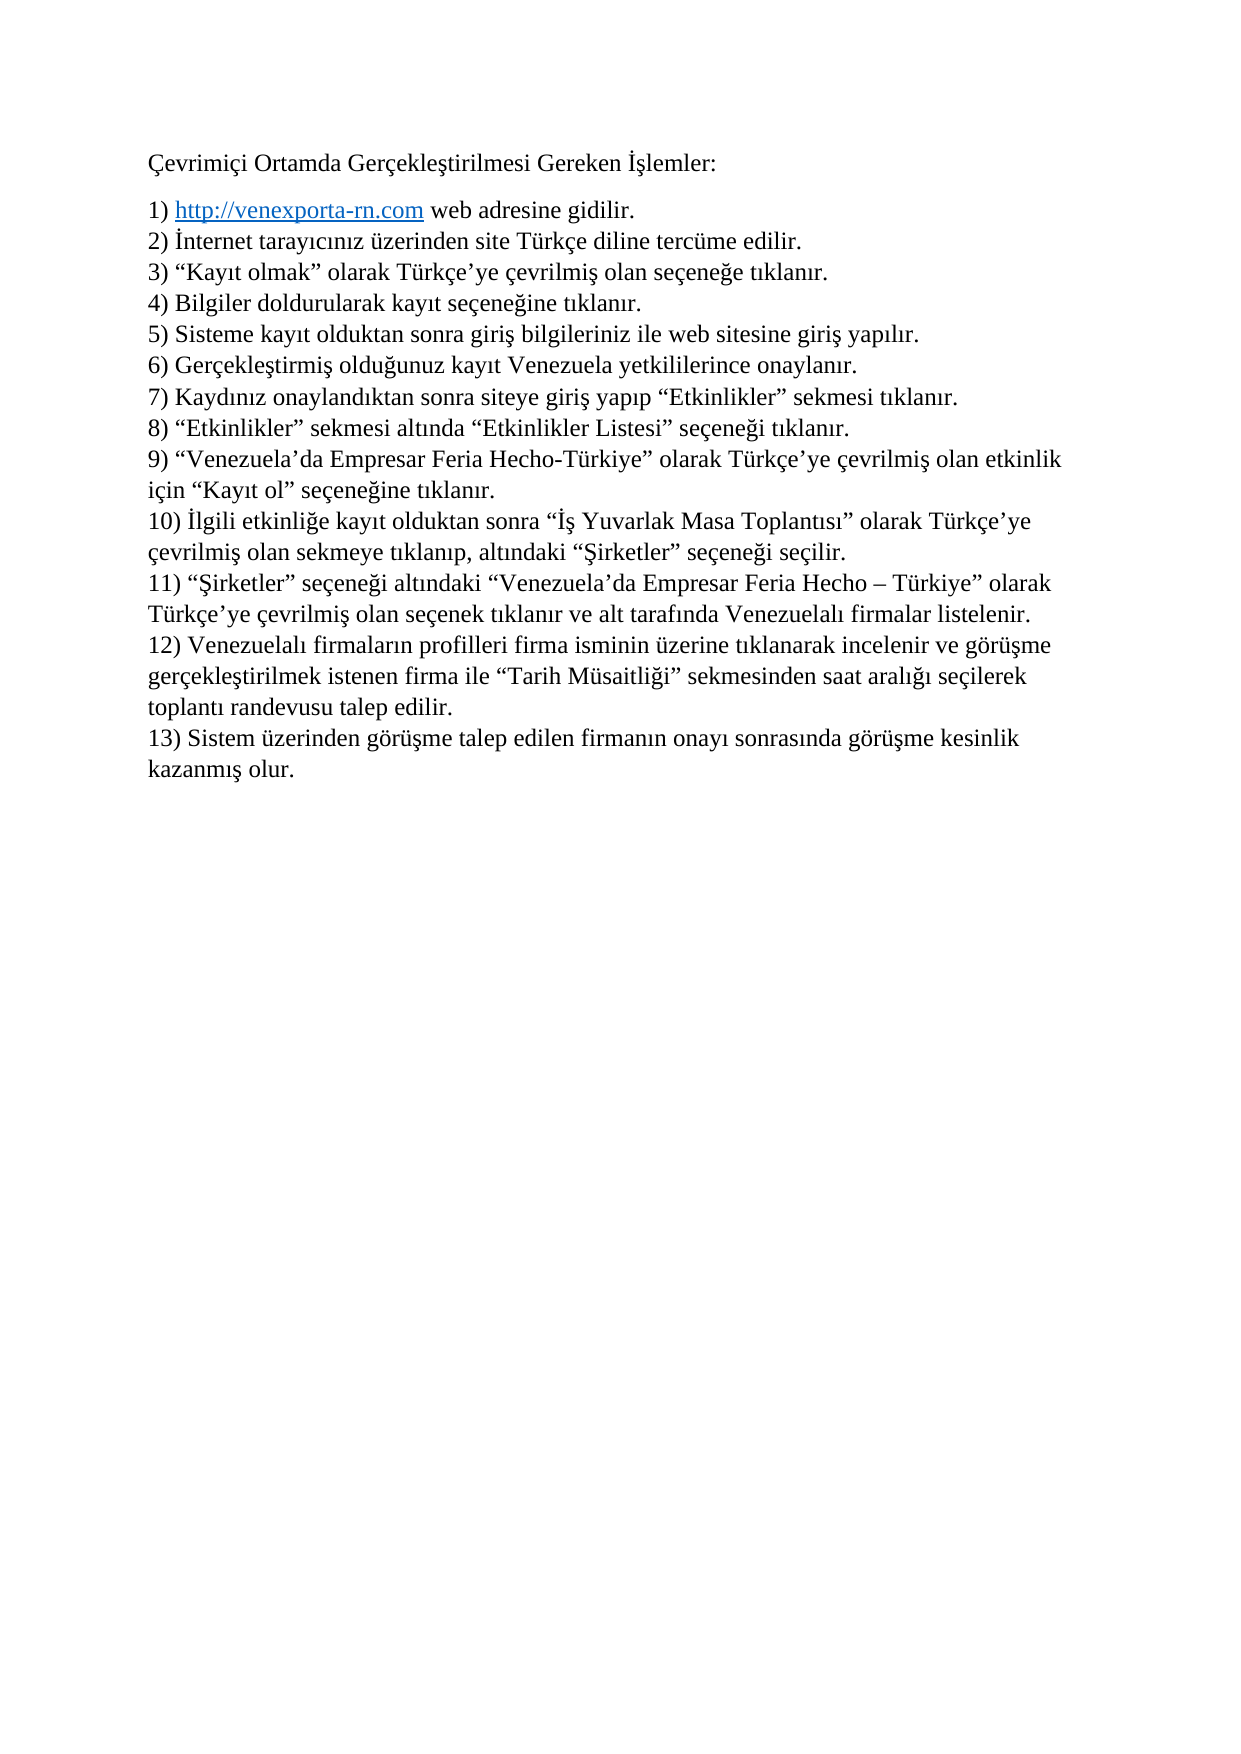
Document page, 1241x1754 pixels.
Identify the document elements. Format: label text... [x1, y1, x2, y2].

text 4) Bilgiler doldurularak kayıt seçeneğine tıklanır. [148, 288, 1093, 317]
text 8) “Etkinlikler” sekmesi altında “Etkinlikler Listesi” seçeneği tıklanır. [148, 413, 1093, 441]
text 2) İnternet tarayıcınız üzerinden site Türkçe diline tercüme edilir. [148, 226, 1093, 255]
text Çevrimiçi Ortamda Gerçekleştirilmesi Gereken İşlemler: [148, 148, 1093, 176]
text 12) Venezuelalı firmaların profilleri firma isminin üzerine tıklanarak incelenir ve görüşme gerçekleştirilmek istenen firma ile “Tarih Müsaitliği” sekmesinden saat aralığı seçilerek toplantı randevusu talep edilir. [148, 630, 1093, 721]
text 6) Gerçekleştirmiş olduğunuz kayıt Venezuela yetkililerince onaylanır. [148, 351, 1093, 379]
text 5) Sisteme kayıt olduktan sonra giriş bilgileriniz ile web sitesine giriş yapılır. [148, 319, 1093, 348]
text 11) “Şirketler” seçeneği altındaki “Venezuela’da Empresar Feria Hecho – Türkiye” olarak Türkçe’ye çevrilmiş olan seçenek tıklanır ve alt tarafında Venezuelalı firmalar listelenir. [148, 568, 1093, 628]
text 9) “Venezuela’da Empresar Feria Hecho-Türkiye” olarak Türkçe’ye çevrilmiş olan etkinlik için “Kayıt ol” seçeneğine tıklanır. [148, 444, 1093, 503]
text 10) İlgili etkinliğe kayıt olduktan sonra “İş Yuvarlak Masa Toplantısı” olarak Türkçe’ye çevrilmiş olan sekmeye tıklanıp, altındaki “Şirketler” seçeneği seçilir. [148, 506, 1093, 566]
text 7) Kaydınız onaylandıktan sonra siteye giriş yapıp “Etkinlikler” sekmesi tıklanır. [148, 382, 1093, 410]
text 1) http://venexporta-rn.com web adresine gidilir. [148, 195, 1093, 224]
text 13) Sistem üzerinden görüşme talep edilen firmanın onayı sonrasında görüşme kesinlik kazanmış olur. [148, 723, 1093, 783]
text 3) “Kayıt olmak” olarak Türkçe’ye çevrilmiş olan seçeneğe tıklanır. [148, 257, 1093, 286]
